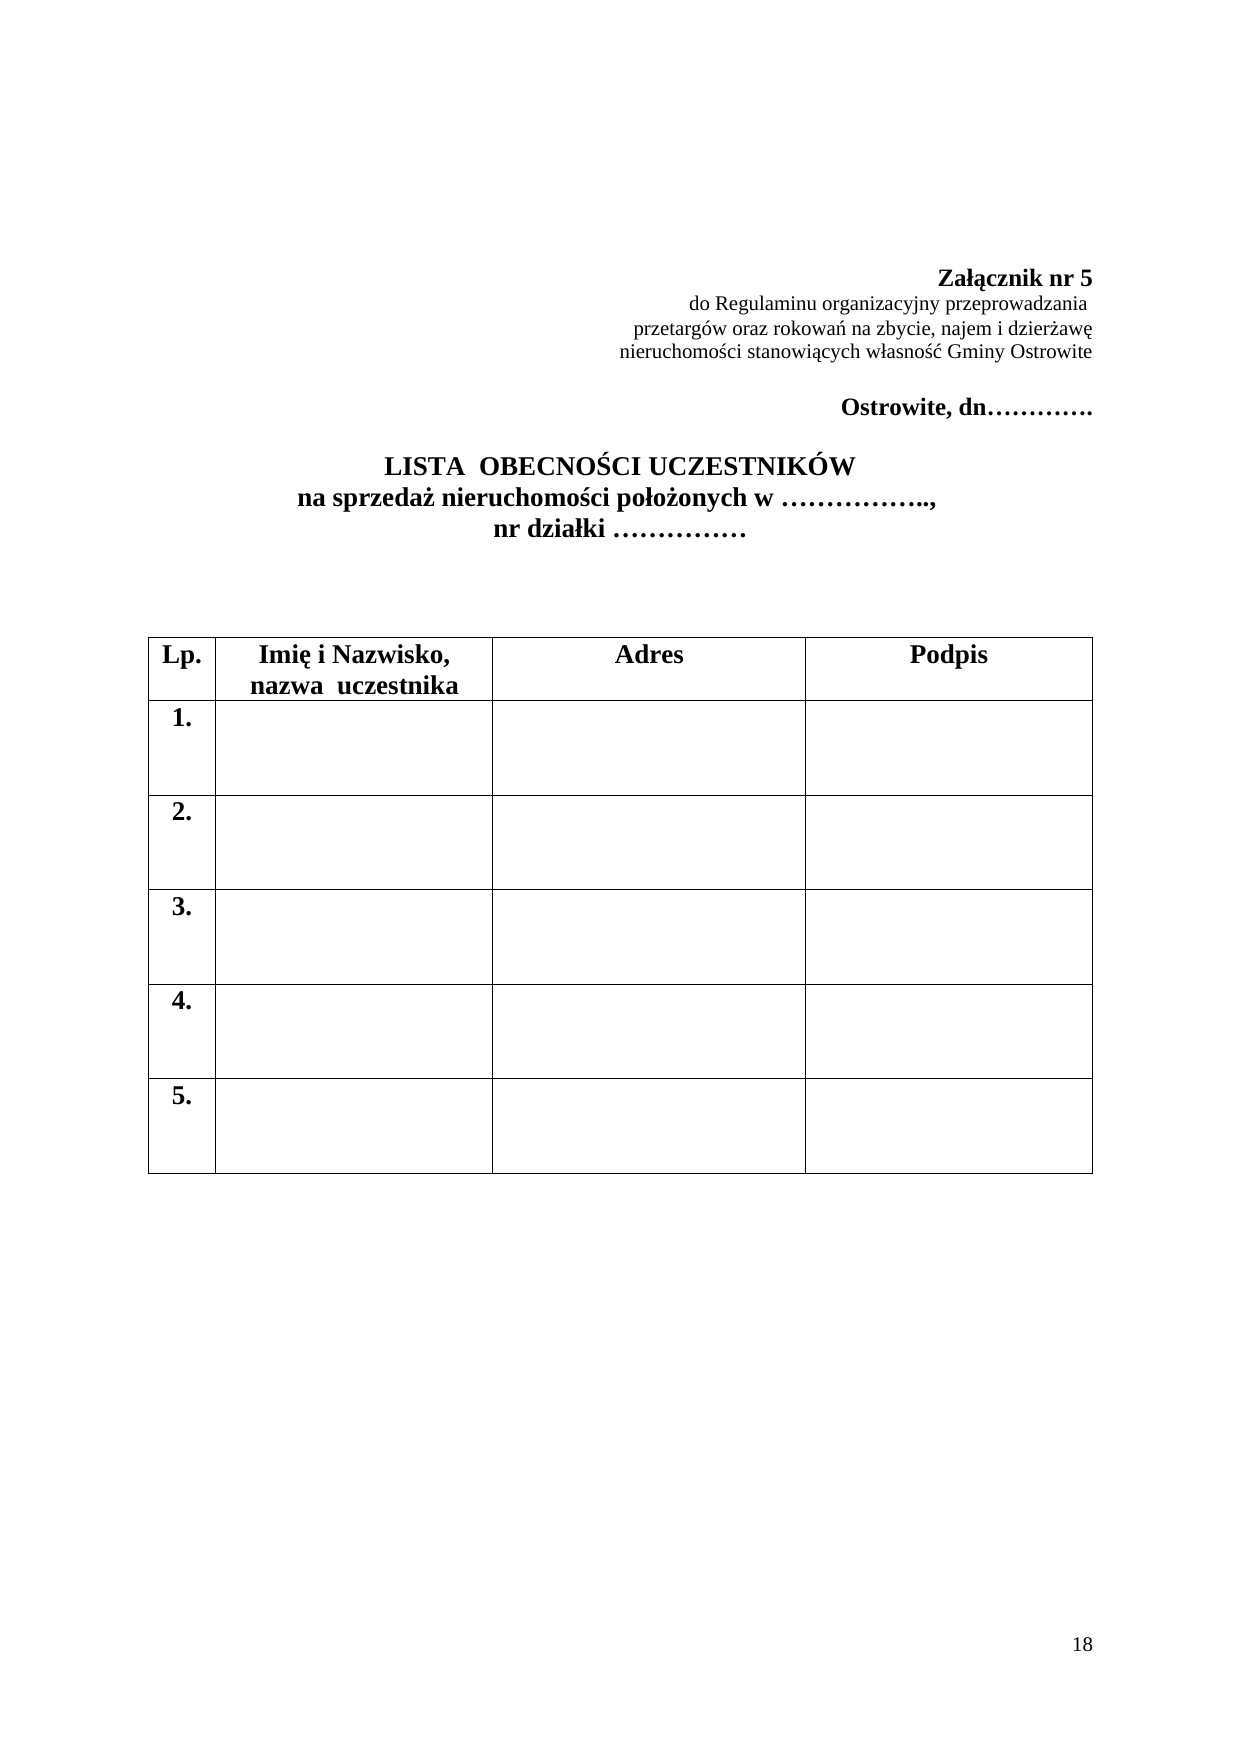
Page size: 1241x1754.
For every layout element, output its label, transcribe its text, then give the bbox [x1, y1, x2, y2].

text LISTA OBECNOŚCI UCZESTNIKÓW [148, 450, 1093, 481]
table_cell [493, 701, 805, 794]
table_cell 1. [149, 701, 215, 794]
table_cell [493, 985, 805, 1078]
text na sprzedaż nieruchomości położonych w …………….., nr działki …………… [148, 481, 1093, 543]
table_cell 2. [149, 796, 215, 889]
table_cell [216, 1079, 492, 1172]
table_cell [493, 1079, 805, 1172]
table_cell [806, 985, 1092, 1078]
table_header Lp. [149, 638, 215, 700]
table_cell [216, 701, 492, 794]
table_header Adres [493, 638, 805, 700]
text Załącznik nr 5 [148, 263, 1093, 291]
table_cell 4. [149, 985, 215, 1078]
text Ostrowite, dn…………. [148, 392, 1093, 421]
table_cell [806, 1079, 1092, 1172]
table_cell [216, 985, 492, 1078]
table_cell 5. [149, 1079, 215, 1172]
table_header Podpis [806, 638, 1092, 700]
text do Regulaminu organizacyjny przeprowadzania przetargów oraz rokowań na zbycie, najem i dzierżawę nieruchomości stanowiących własność Gminy Ostrowite [148, 291, 1093, 363]
table_cell [216, 890, 492, 983]
table_cell [493, 890, 805, 983]
table_cell [806, 890, 1092, 983]
table_cell [806, 796, 1092, 889]
table_cell [216, 796, 492, 889]
table_cell 3. [149, 890, 215, 983]
table_cell [806, 701, 1092, 794]
table_header Imię i Nazwisko, nazwa uczestnika [216, 638, 492, 700]
table_cell [493, 796, 805, 889]
